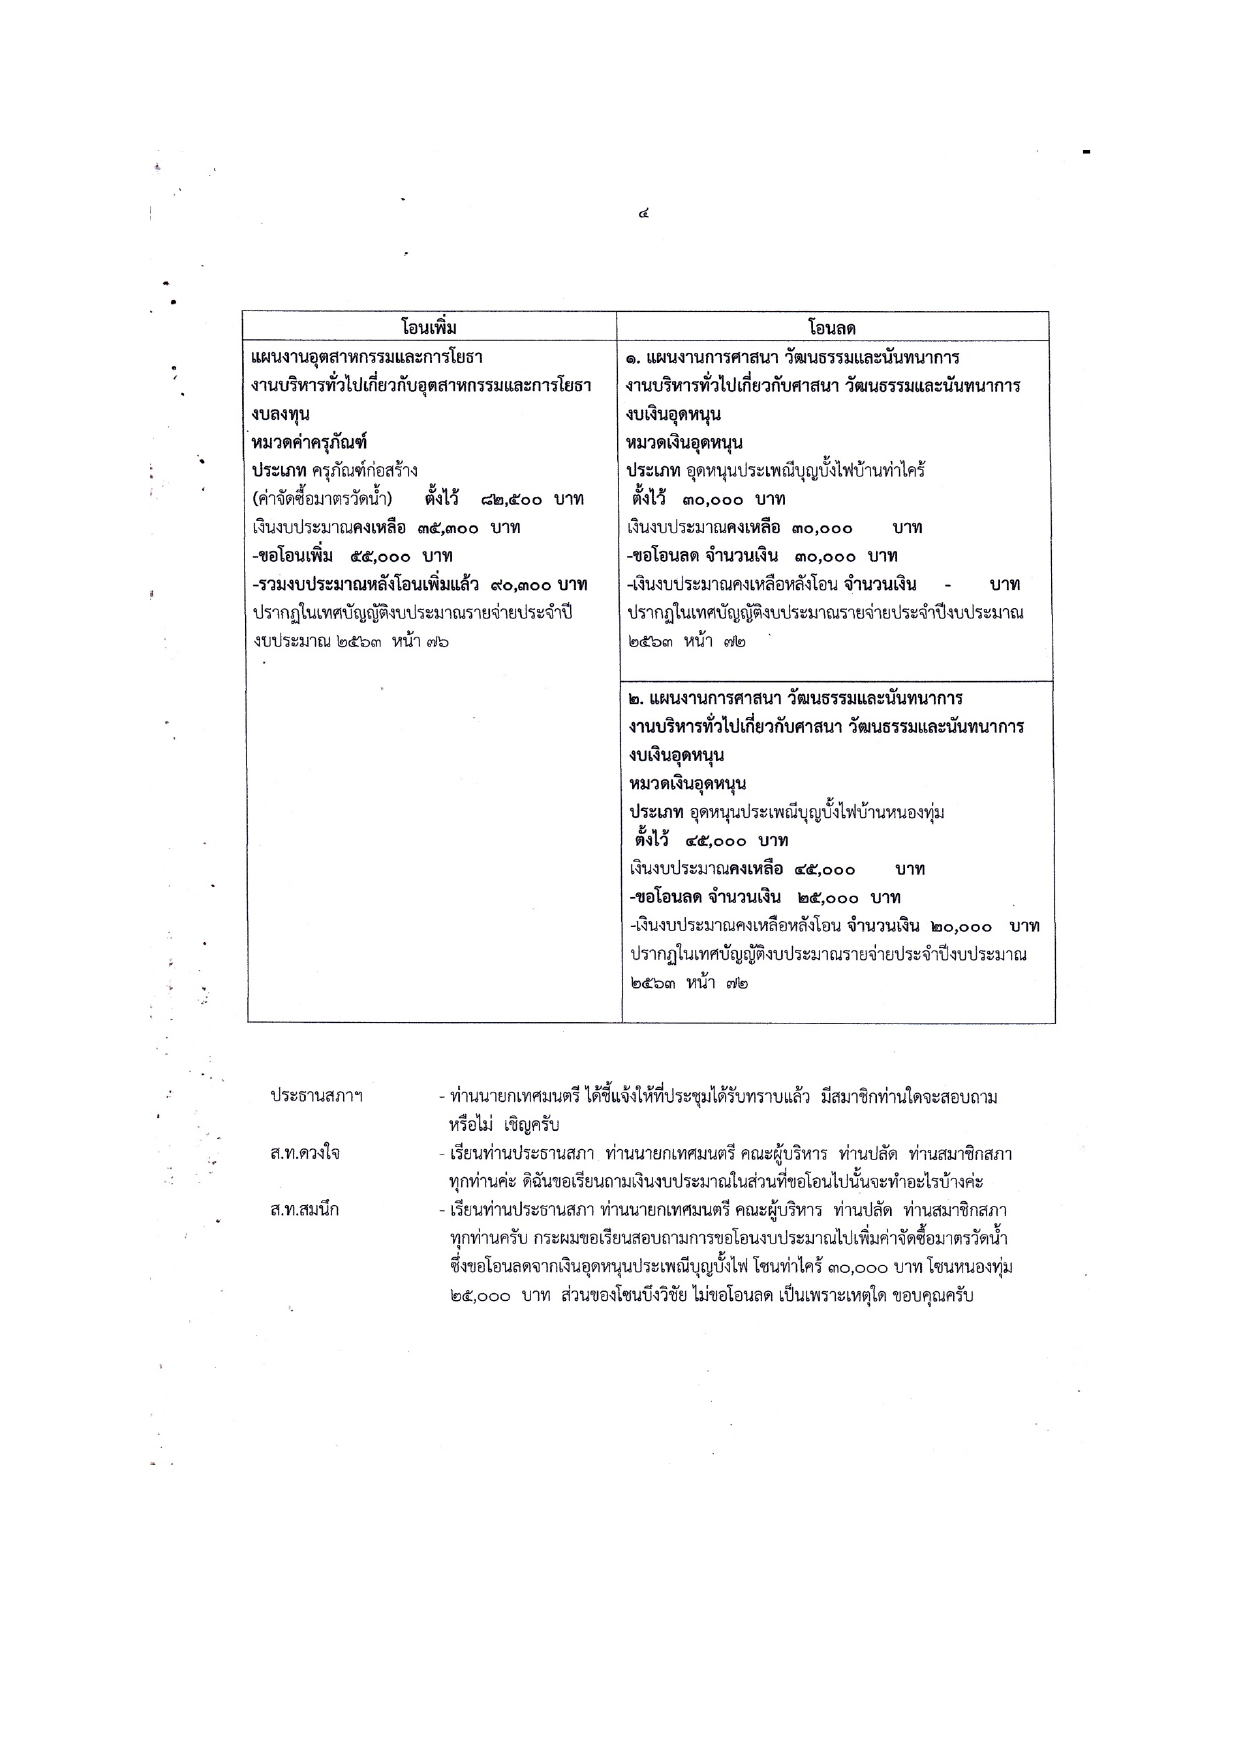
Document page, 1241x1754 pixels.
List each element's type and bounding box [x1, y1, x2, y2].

picture [150, 150, 1091, 1465]
